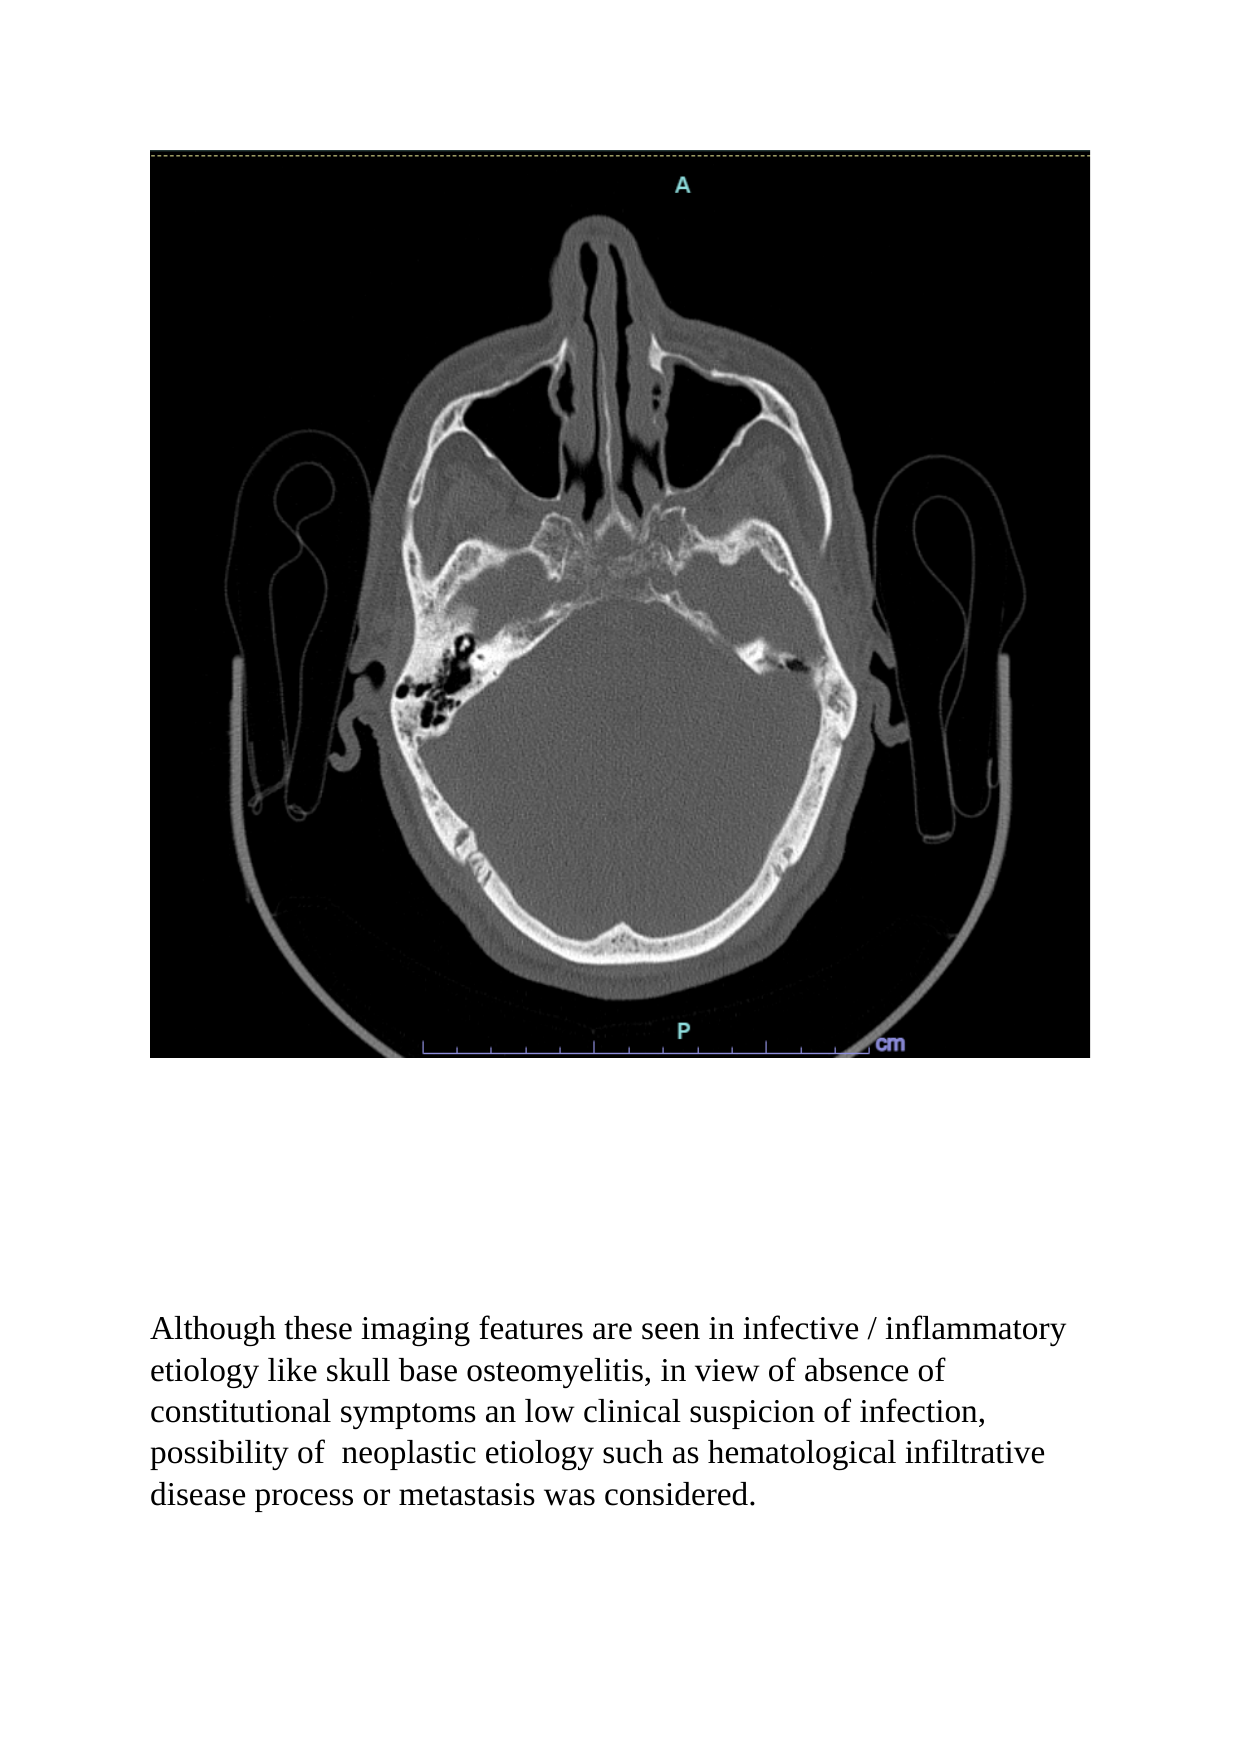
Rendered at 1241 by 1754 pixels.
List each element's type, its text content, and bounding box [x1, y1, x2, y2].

picture [150, 150, 1091, 1058]
text Although these imaging features are seen in infective / inflammatory etiology like skull base osteomyelitis, in view of absence of constitutional symptoms an low clinical suspicion of infection, possibility of neoplastic etiology such as hematological infiltrative disease process or metastasis was considered. [150, 1308, 1090, 1512]
